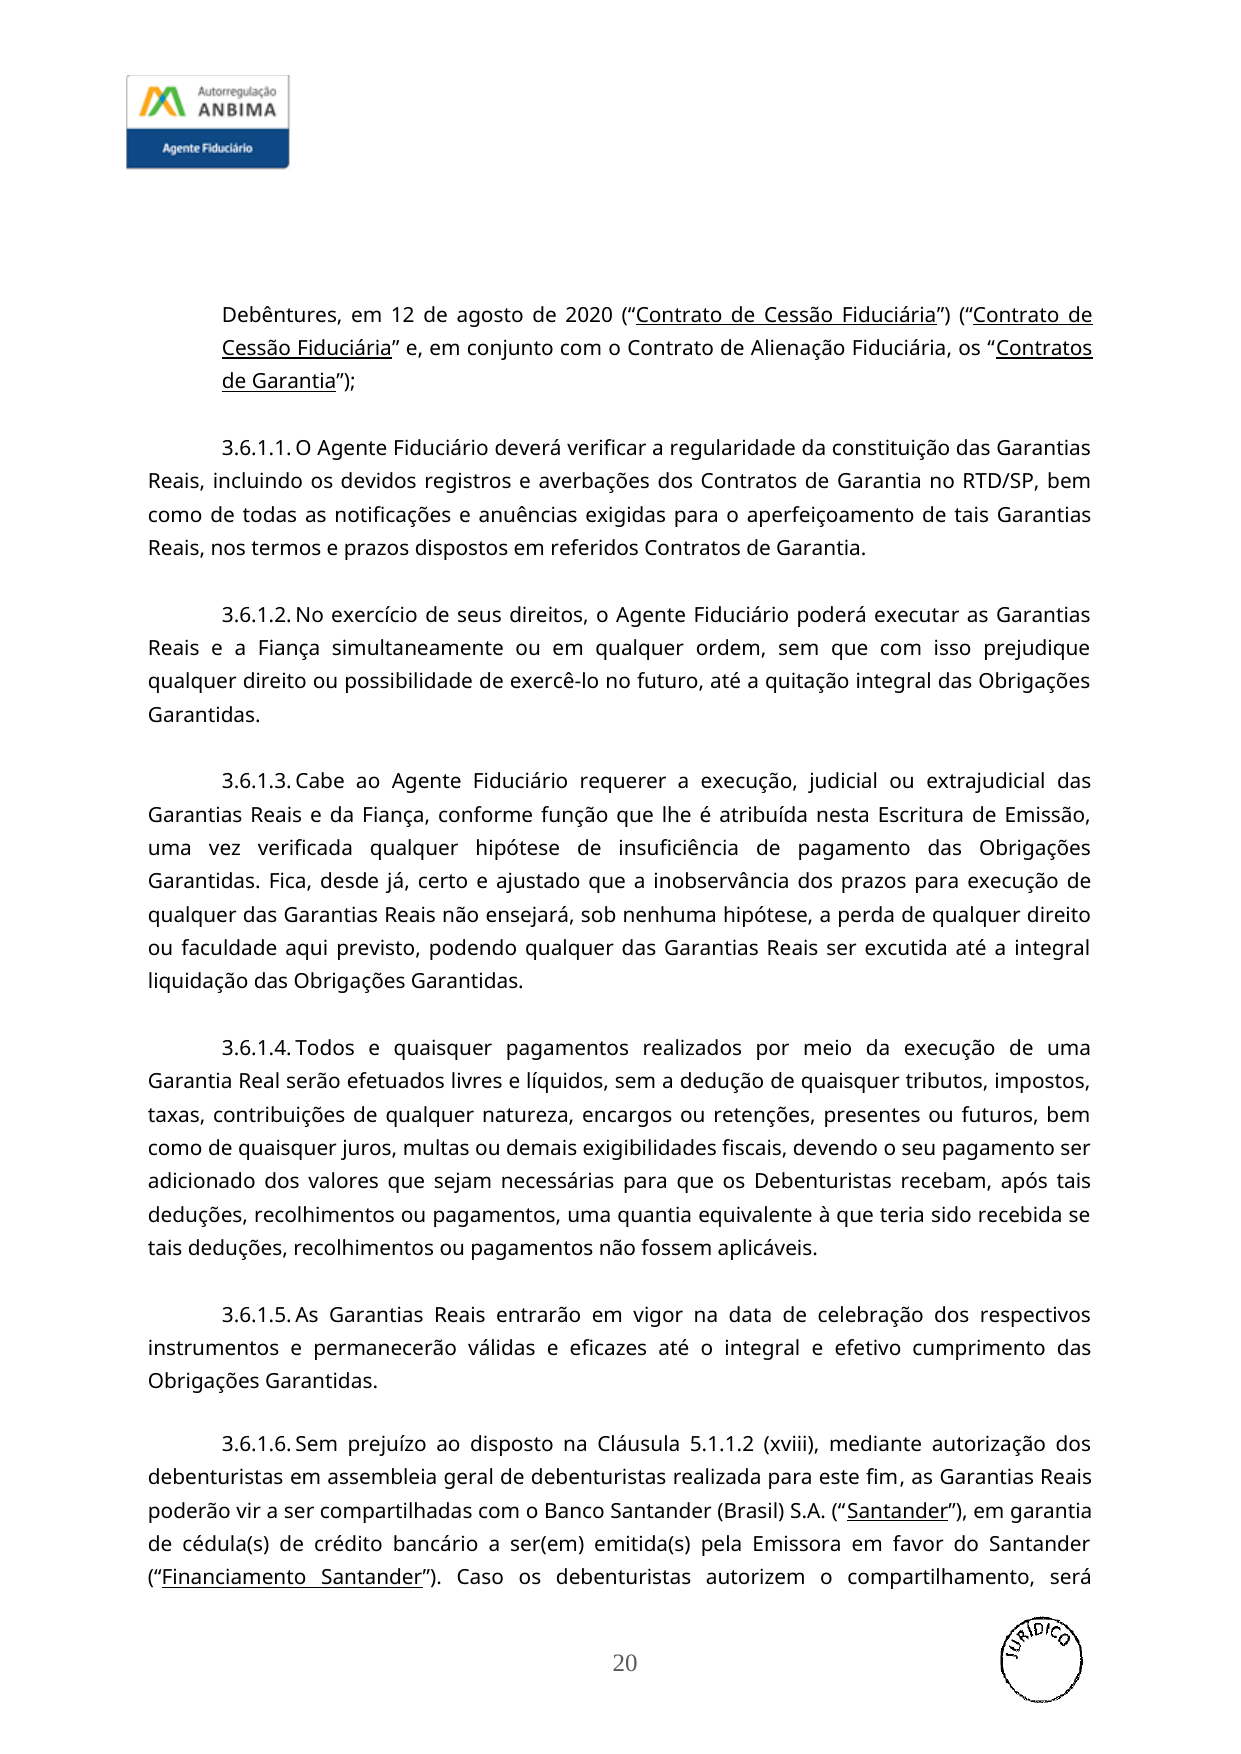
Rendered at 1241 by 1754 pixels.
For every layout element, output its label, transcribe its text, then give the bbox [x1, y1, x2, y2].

list O Agente Fiduciário deverá verificar a regularidade da constituição das Garantias Reais, incluindo os devidos registros e averbações dos Contratos de Garantia no RTD/SP, bem como de todas as notificações e anuências exigidas para o aperfeiçoamento de tais Garantias Reais, nos termos e prazos dispostos em referidos Contratos de Garantia. [148, 429, 1092, 562]
list As Garantias Reais entrarão em vigor na data de celebração dos respectivos instrumentos e permanecerão válidas e eficazes até o integral e efetivo cumprimento das Obrigações Garantidas. [148, 1295, 1092, 1395]
list No exercício de seus direitos, o Agente Fiduciário poderá executar as Garantias Reais e a Fiança simultaneamente ou em qualquer ordem, sem que com isso prejudique qualquer direito ou possibilidade de exercê-lo no futuro, até a quitação integral das Obrigações Garantidas. [148, 595, 1092, 729]
picture [126, 75, 291, 171]
picture [987, 1603, 1093, 1711]
list Cabe ao Agente Fiduciário requerer a execução, judicial ou extrajudicial das Garantias Reais e da Fiança, conforme função que lhe é atribuída nesta Escritura de Emissão, uma vez verificada qualquer hipótese de insuficiência de pagamento das Obrigações Garantidas. Fica, desde já, certo e ajustado que a inobservância dos prazos para execução de qualquer das Garantias Reais não ensejará, sob nenhuma hipótese, a perda de qualquer direito ou faculdade aqui previsto, podendo qualquer das Garantias Reais ser excutida até a integral liquidação das Obrigações Garantidas. [148, 762, 1092, 995]
list Todos e quaisquer pagamentos realizados por meio da execução de uma Garantia Real serão efetuados livres e líquidos, sem a dedução de quaisquer tributos, impostos, taxas, contribuições de qualquer natureza, encargos ou retenções, presentes ou futuros, bem como de quaisquer juros, multas ou demais exigibilidades fiscais, devendo o seu pagamento ser adicionado dos valores que sejam necessárias para que os Debenturistas recebam, após tais deduções, recolhimentos ou pagamentos, uma quantia equivalente à que teria sido recebida se tais deduções, recolhimentos ou pagamentos não fossem aplicáveis. [148, 1029, 1092, 1262]
